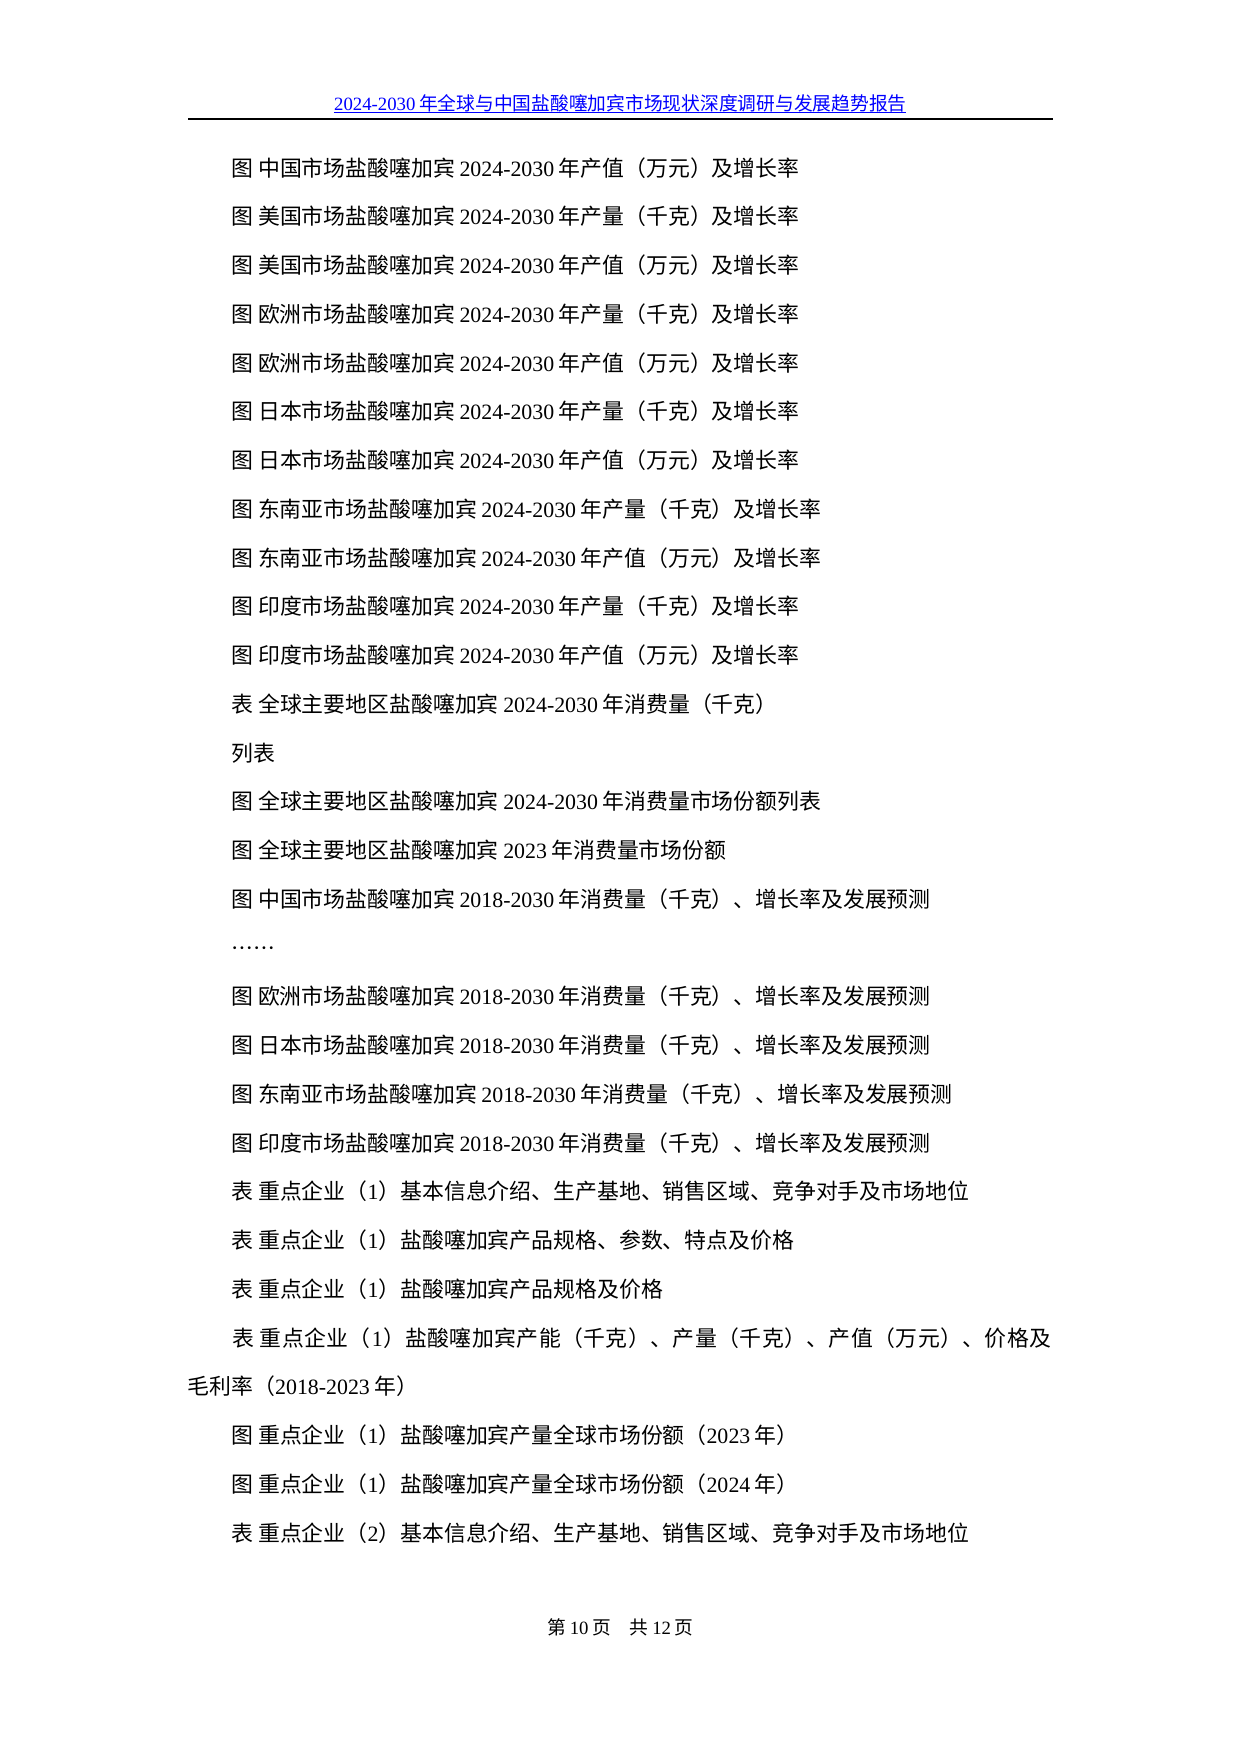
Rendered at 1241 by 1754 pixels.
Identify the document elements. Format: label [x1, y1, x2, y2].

text [187, 150, 1053, 1548]
